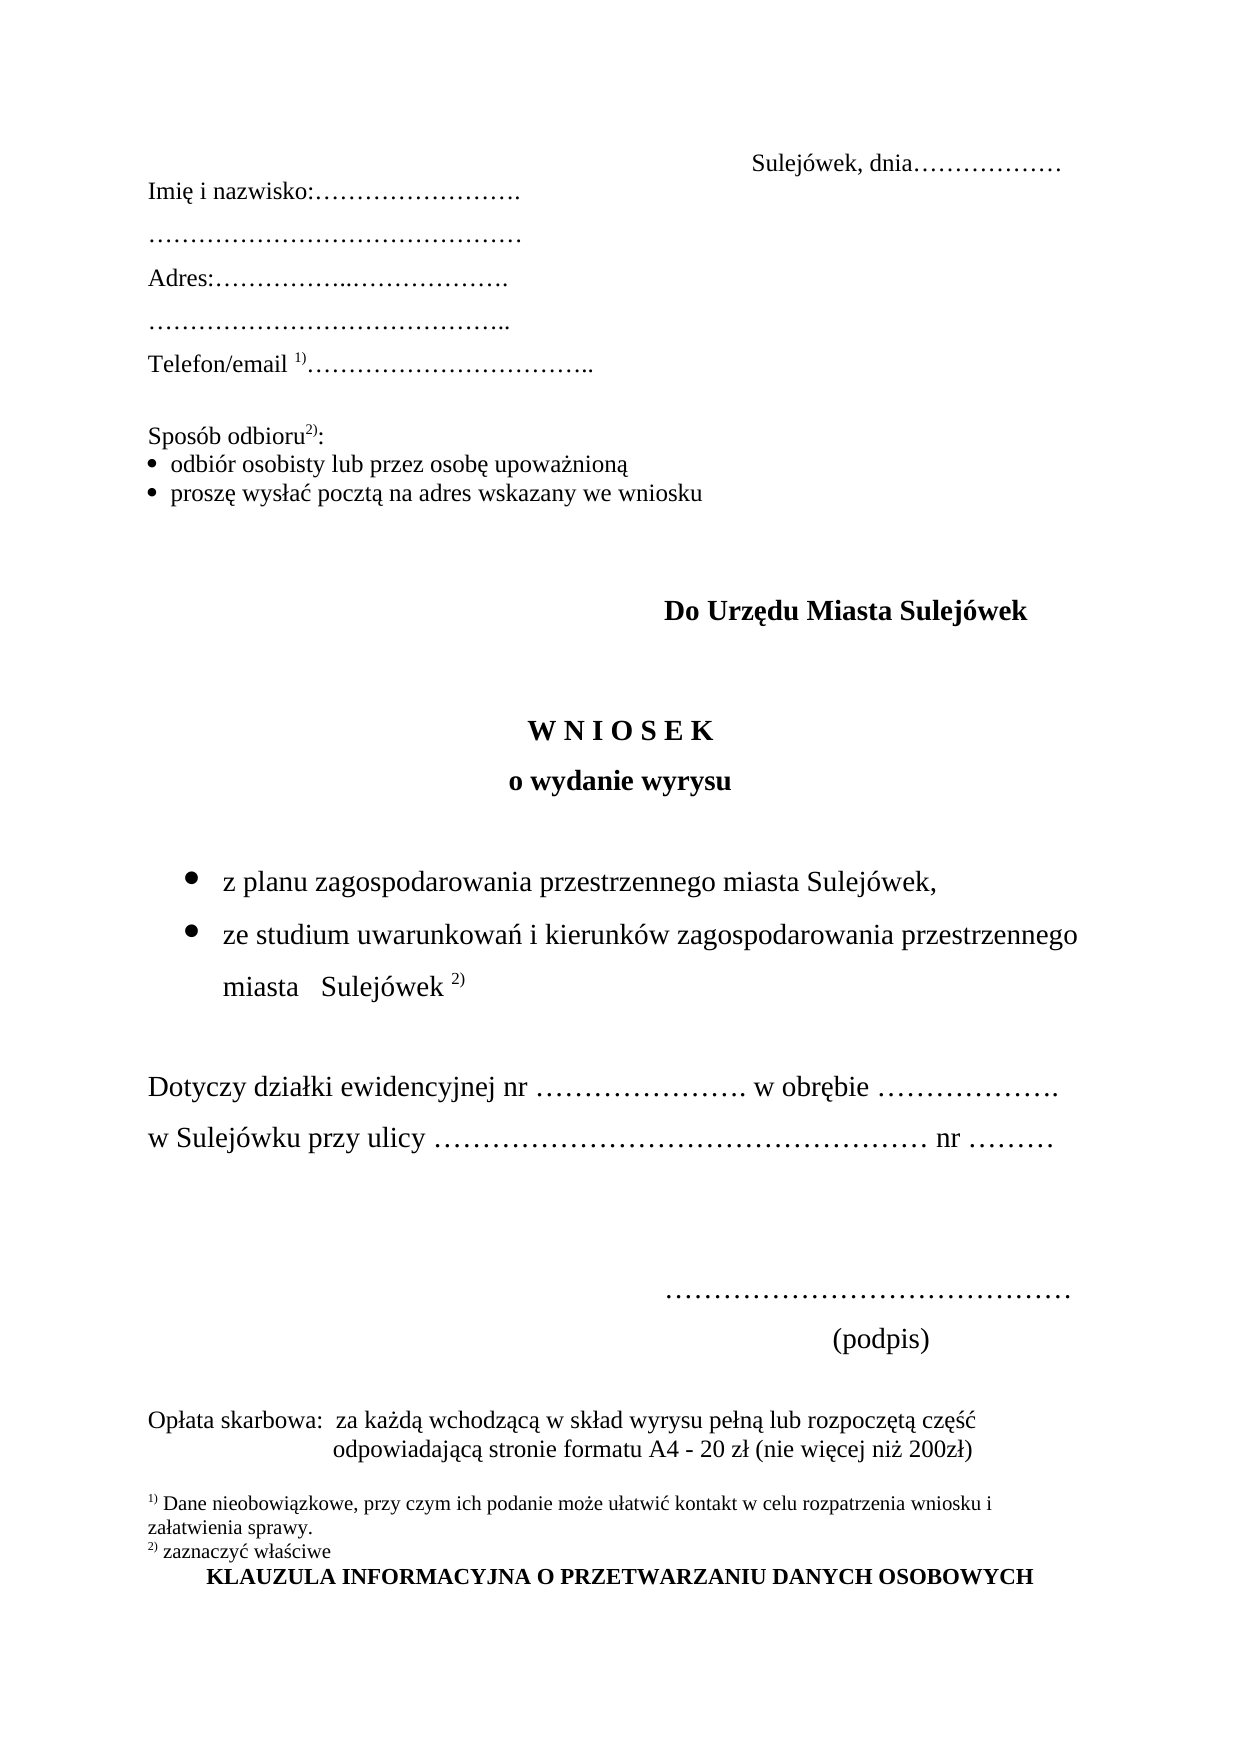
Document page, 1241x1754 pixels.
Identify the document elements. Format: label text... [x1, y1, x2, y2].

text Dotyczy działki ewidencyjnej nr …………………. w obrębie ………………. [148, 1069, 1093, 1103]
text (podpis) [148, 1321, 1093, 1355]
list ze studium uwarunkowań i kierunków zagospodarowania przestrzennego miasta Sulejówek 2) [185, 917, 1093, 1002]
text KLAUZULA INFORMACYJNA O PRZETWARZANIU DANYCH OSOBOWYCH [148, 1563, 1093, 1590]
text proszę wysłać pocztą na adres wskazany we wniosku [148, 478, 1093, 507]
text w Sulejówku przy ulicy …………………………………………… nr ……… [148, 1120, 1093, 1153]
text …………………………………… [148, 1271, 1093, 1304]
text Sulejówek, dnia……………… [148, 148, 1093, 176]
text W N I O S E K [148, 713, 1093, 747]
text o wydanie wyrysu [148, 763, 1093, 797]
text ……………………………………… [148, 219, 1093, 248]
text Telefon/email 1)…………………………….. [148, 349, 1093, 378]
text Opłata skarbowa: za każdą wchodzącą w skład wyrysu pełną lub rozpoczętą część odpowiadającą stronie formatu A4 - 20 zł (nie więcej niż 200zł) [148, 1405, 1093, 1462]
text 1) Dane nieobowiązkowe, przy czym ich podanie może ułatwić kontakt w celu rozpatrzenia wniosku i załatwienia sprawy. [148, 1491, 1093, 1539]
text 2) zaznaczyć właściwe [148, 1539, 1093, 1563]
text …………………………………….. [148, 306, 1093, 334]
text odbiór osobisty lub przez osobę upoważnioną [148, 449, 1093, 478]
text Do Urzędu Miasta Sulejówek [148, 593, 1093, 627]
text Sposób odbioru2): [148, 421, 1093, 449]
text Imię i nazwisko:……………………. [148, 176, 1093, 205]
text Adres:……………..………………. [148, 263, 1093, 291]
list z planu zagospodarowania przestrzennego miasta Sulejówek, [185, 864, 1093, 899]
